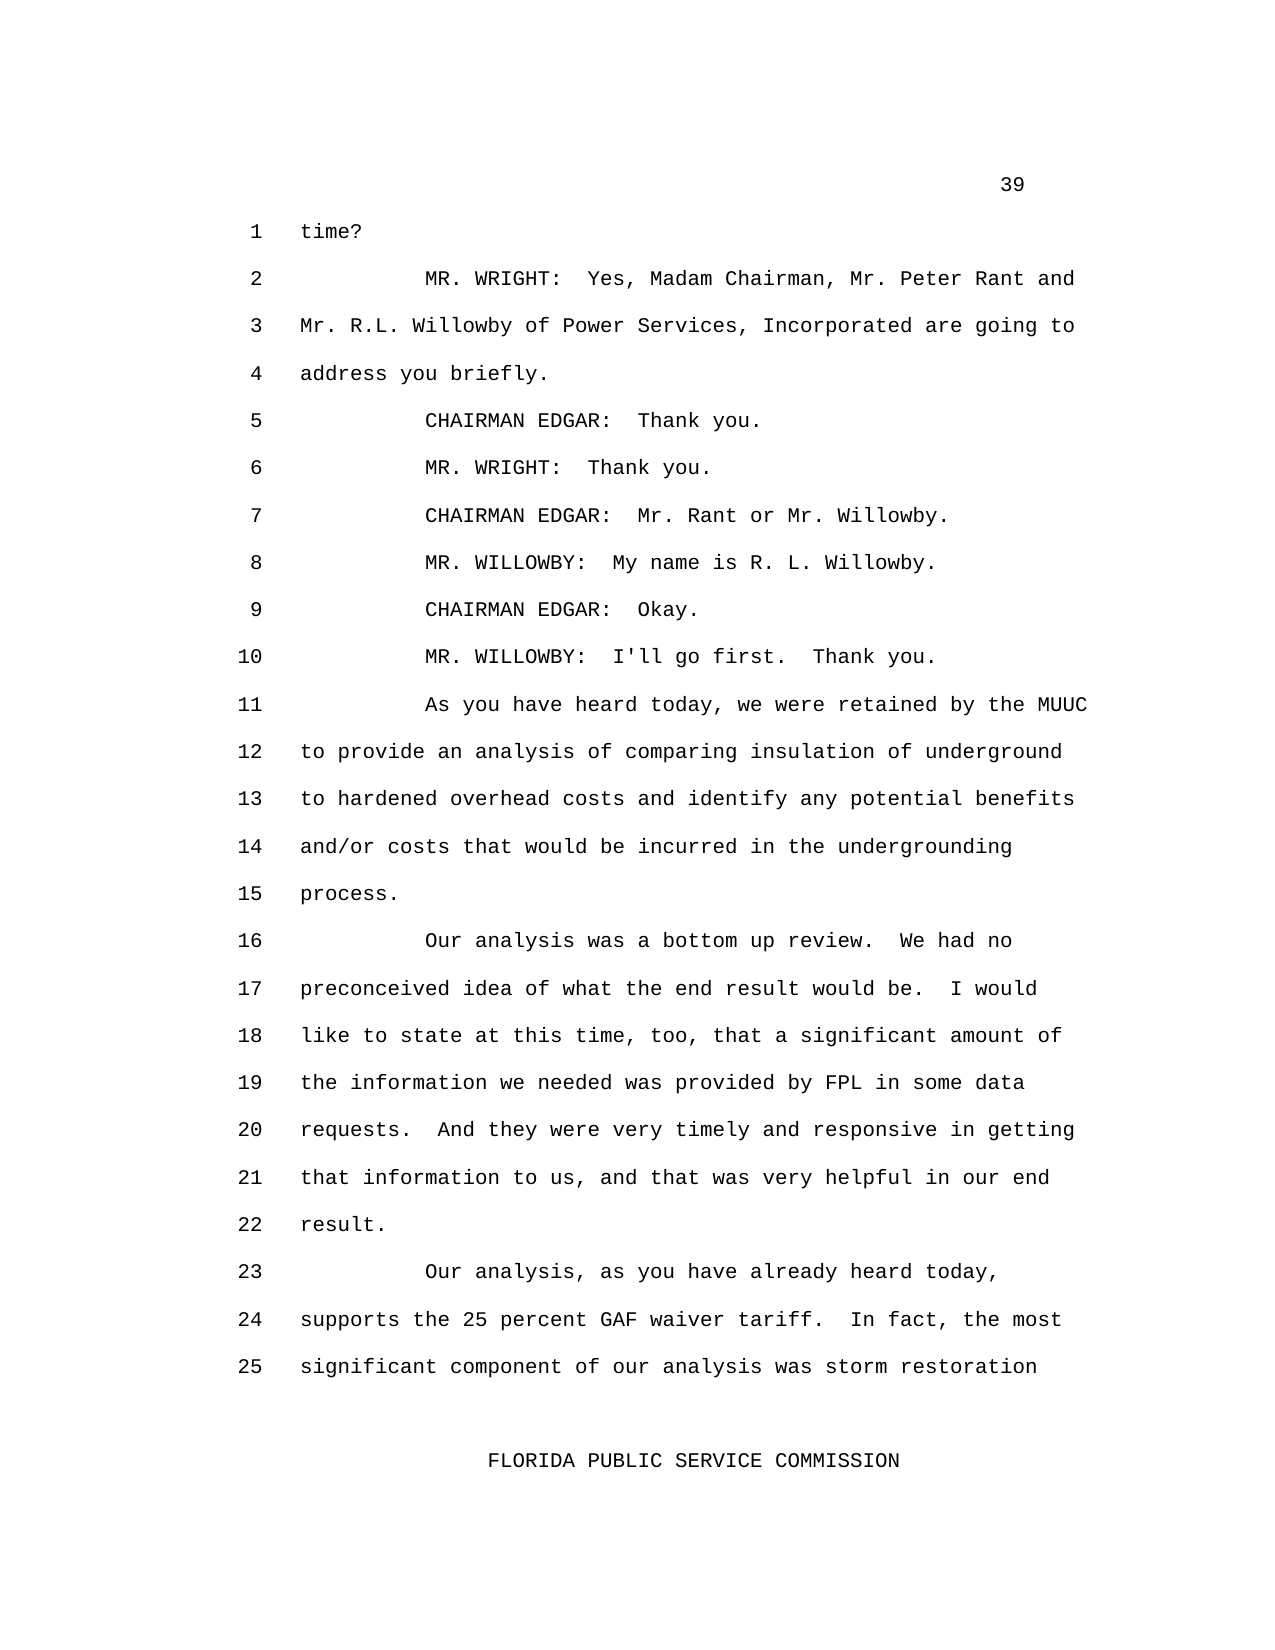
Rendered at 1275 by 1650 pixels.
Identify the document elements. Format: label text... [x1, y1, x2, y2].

text 18 like to state at this time, too, that a significant amount of [137, 1025, 1138, 1048]
text 15 process. [137, 883, 1138, 907]
text 5 CHAIRMAN EDGAR: Thank you. [137, 410, 1138, 434]
text 6 MR. WRIGHT: Thank you. [137, 457, 1138, 481]
text 11 As you have heard today, we were retained by the MUUC [137, 694, 1138, 717]
text 19 the information we needed was provided by FPL in some data [137, 1072, 1138, 1096]
text 13 to hardened overhead costs and identify any potential benefits [137, 788, 1138, 812]
text 3 Mr. R.L. Willowby of Power Services, Incorporated are going to [137, 316, 1138, 339]
text 23 Our analysis, as you have already heard today, [137, 1261, 1138, 1285]
text 8 MR. WILLOWBY: My name is R. L. Willowby. [137, 552, 1138, 576]
text 21 that information to us, and that was very helpful in our end [137, 1167, 1138, 1190]
text 22 result. [137, 1214, 1138, 1238]
text 12 to provide an analysis of comparing insulation of underground [137, 741, 1138, 765]
text 14 and/or costs that would be incurred in the undergrounding [137, 836, 1138, 859]
text 20 requests. And they were very timely and responsive in getting [137, 1119, 1138, 1143]
text 10 MR. WILLOWBY: I'll go first. Thank you. [137, 647, 1138, 670]
text 7 CHAIRMAN EDGAR: Mr. Rant or Mr. Willowby. [137, 505, 1138, 528]
text 25 significant component of our analysis was storm restoration [137, 1356, 1138, 1379]
text FLORIDA PUBLIC SERVICE COMMISSION [137, 1451, 1138, 1474]
text 4 address you briefly. [137, 363, 1138, 386]
text 17 preconceived idea of what the end result would be. I would [137, 978, 1138, 1001]
text 39 [137, 174, 1138, 197]
text 16 Our analysis was a bottom up review. We had no [137, 930, 1138, 954]
text 1 time? [137, 221, 1138, 244]
text 2 MR. WRIGHT: Yes, Madam Chairman, Mr. Peter Rant and [137, 268, 1138, 292]
text 9 CHAIRMAN EDGAR: Okay. [137, 599, 1138, 623]
text 24 supports the 25 percent GAF waiver tariff. In fact, the most [137, 1309, 1138, 1332]
